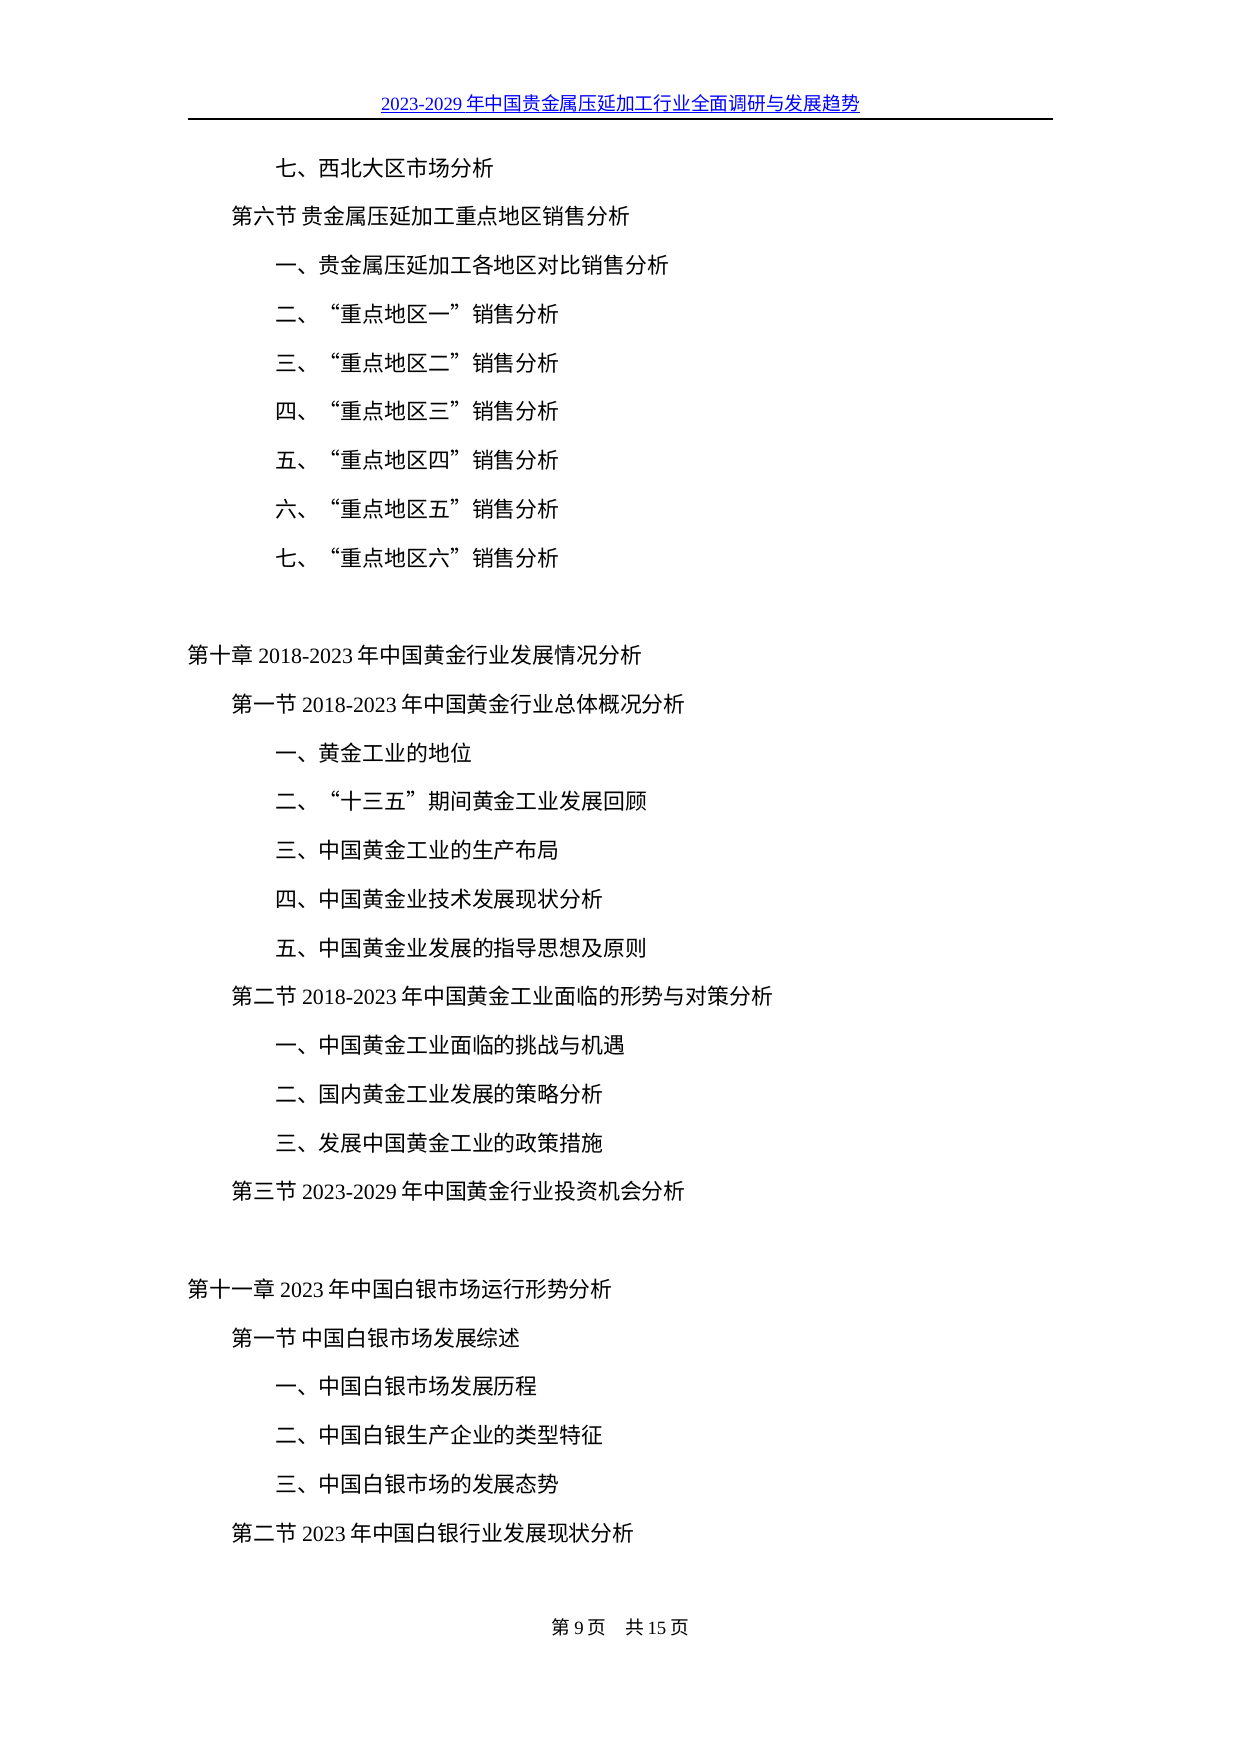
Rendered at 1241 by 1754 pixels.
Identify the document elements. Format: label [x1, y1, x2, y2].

text [187, 150, 1053, 1548]
